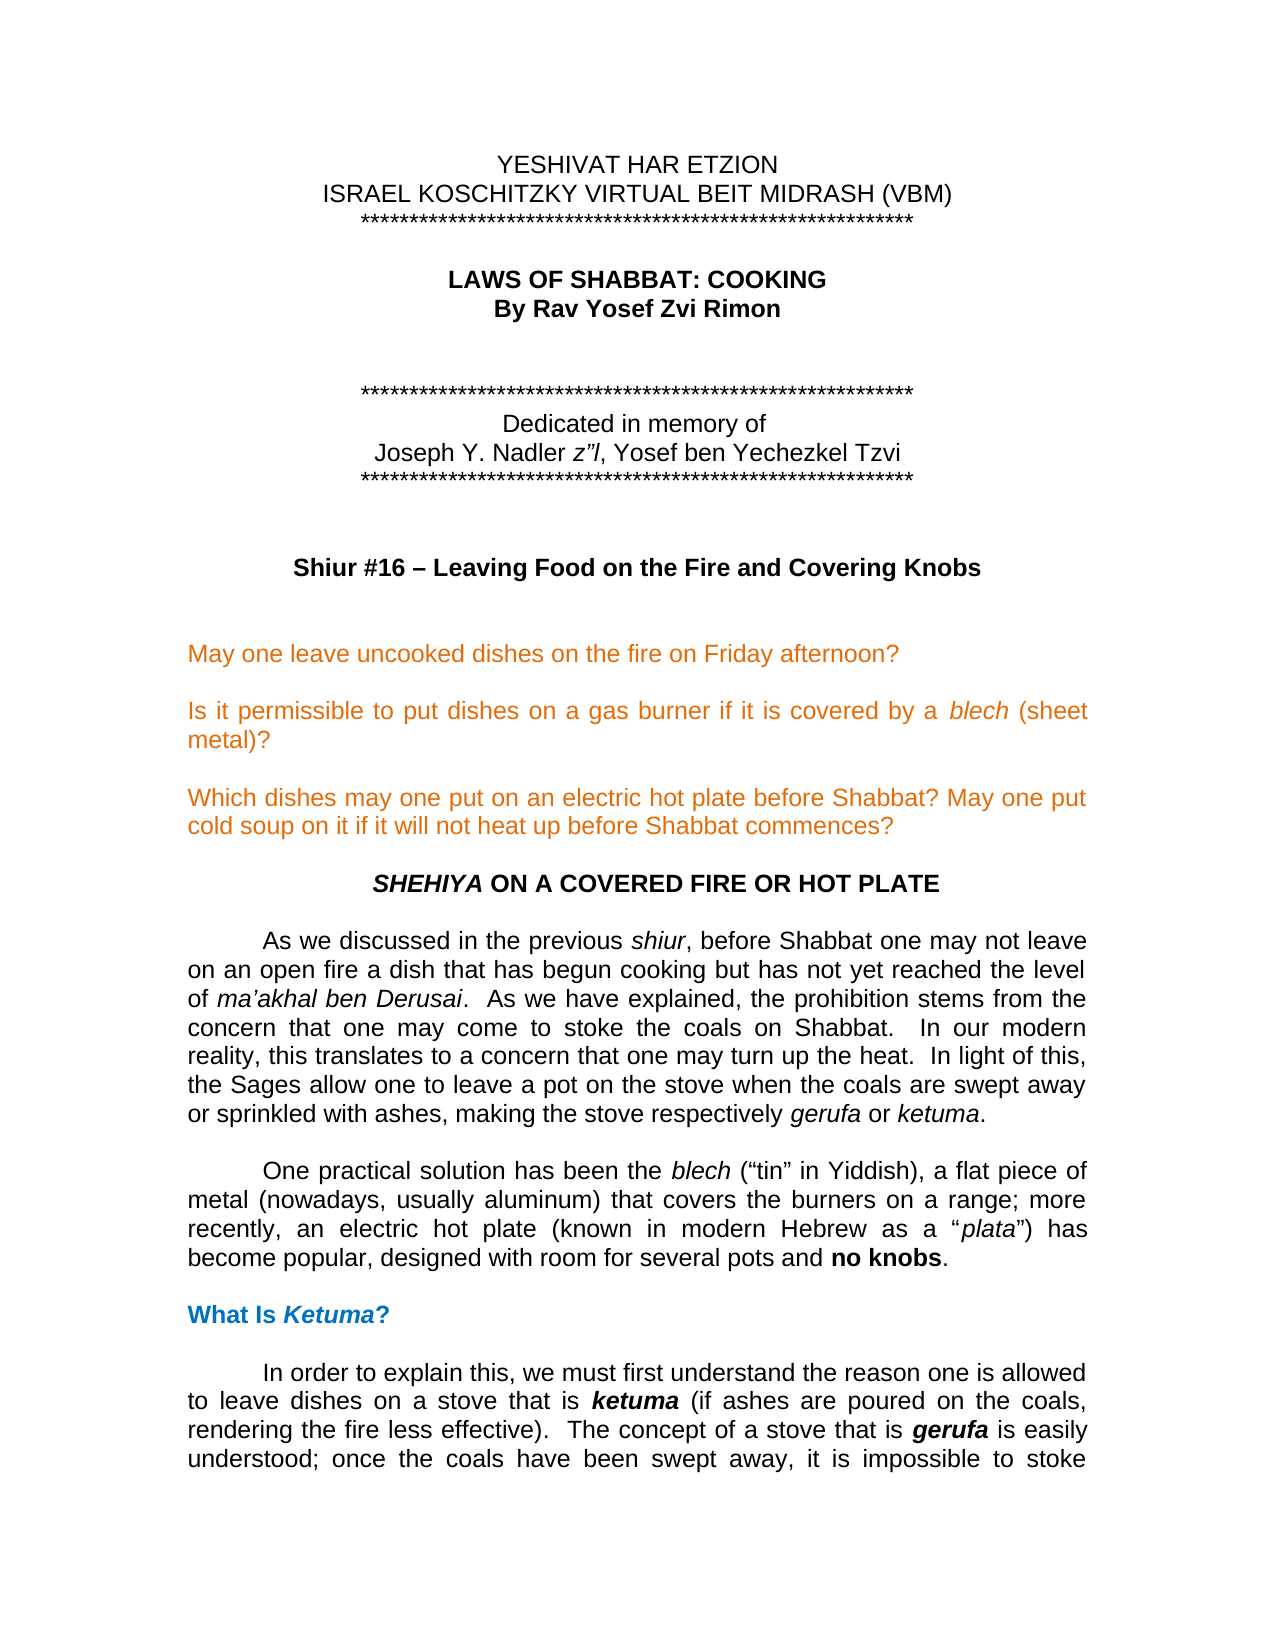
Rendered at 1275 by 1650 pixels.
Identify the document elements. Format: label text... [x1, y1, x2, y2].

text As we discussed in the previous shiur, before Shabbat one may not leave on an open fire a dish that has begun cooking but has not yet reached the level of ma’akhal ben Derusai. As we have explained, the prohibition stems from the concern that one may come to stoke the coals on Shabbat. In our modern reality, this translates to a concern that one may turn up the heat. In light of this, the Sages allow one to leave a pot on the stove when the coals are swept away or sprinkled with ashes, making the stove respectively gerufa or ketuma. [187, 926, 1088, 1127]
text One practical solution has been the blech (“tin” in Yiddish), a flat piece of metal (nowadays, usually aluminum) that covers the burners on a range; more recently, an electric hot plate (known in modern Hebrew as a “plata”) has become popular, designed with room for several pots and no knobs. [187, 1156, 1088, 1271]
text Which dishes may one put on an electric hot plate before Shabbat? May one put cold soup on it if it will not heat up before Shabbat commences? [187, 782, 1088, 840]
text SHEHIYA ON A COVERED FIRE OR HOT PLATE [187, 869, 1088, 897]
text Dedicated in memory of Joseph Y. Nadler z”l, Yosef ben Yechezkel Tzvi [187, 409, 1088, 466]
text By Rav Yosef Zvi Rimon [187, 294, 1088, 322]
text Shiur #16 – Leaving Food on the Fire and Covering Knobs [187, 552, 1088, 581]
text KOSCHITZKY VIRTUAL BEIT MIDRASH (VBM) [187, 179, 1088, 207]
text LAWS OF SHABBAT: COOKING [187, 265, 1088, 294]
text ********************************************************* [187, 380, 1088, 409]
text May one leave uncooked dishes on the fire on Friday afternoon? [187, 639, 1088, 667]
text What Is Ketuma? [187, 1300, 1088, 1329]
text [187, 1357, 1088, 1472]
text ********************************************************* [187, 466, 1088, 495]
text Is it permissible to put dishes on a gas burner if it is covered by a blech (sheet metal)? [187, 696, 1088, 754]
text YESHIVAT HAR ETZION [187, 150, 1088, 179]
text ********************************************************* [187, 207, 1088, 236]
